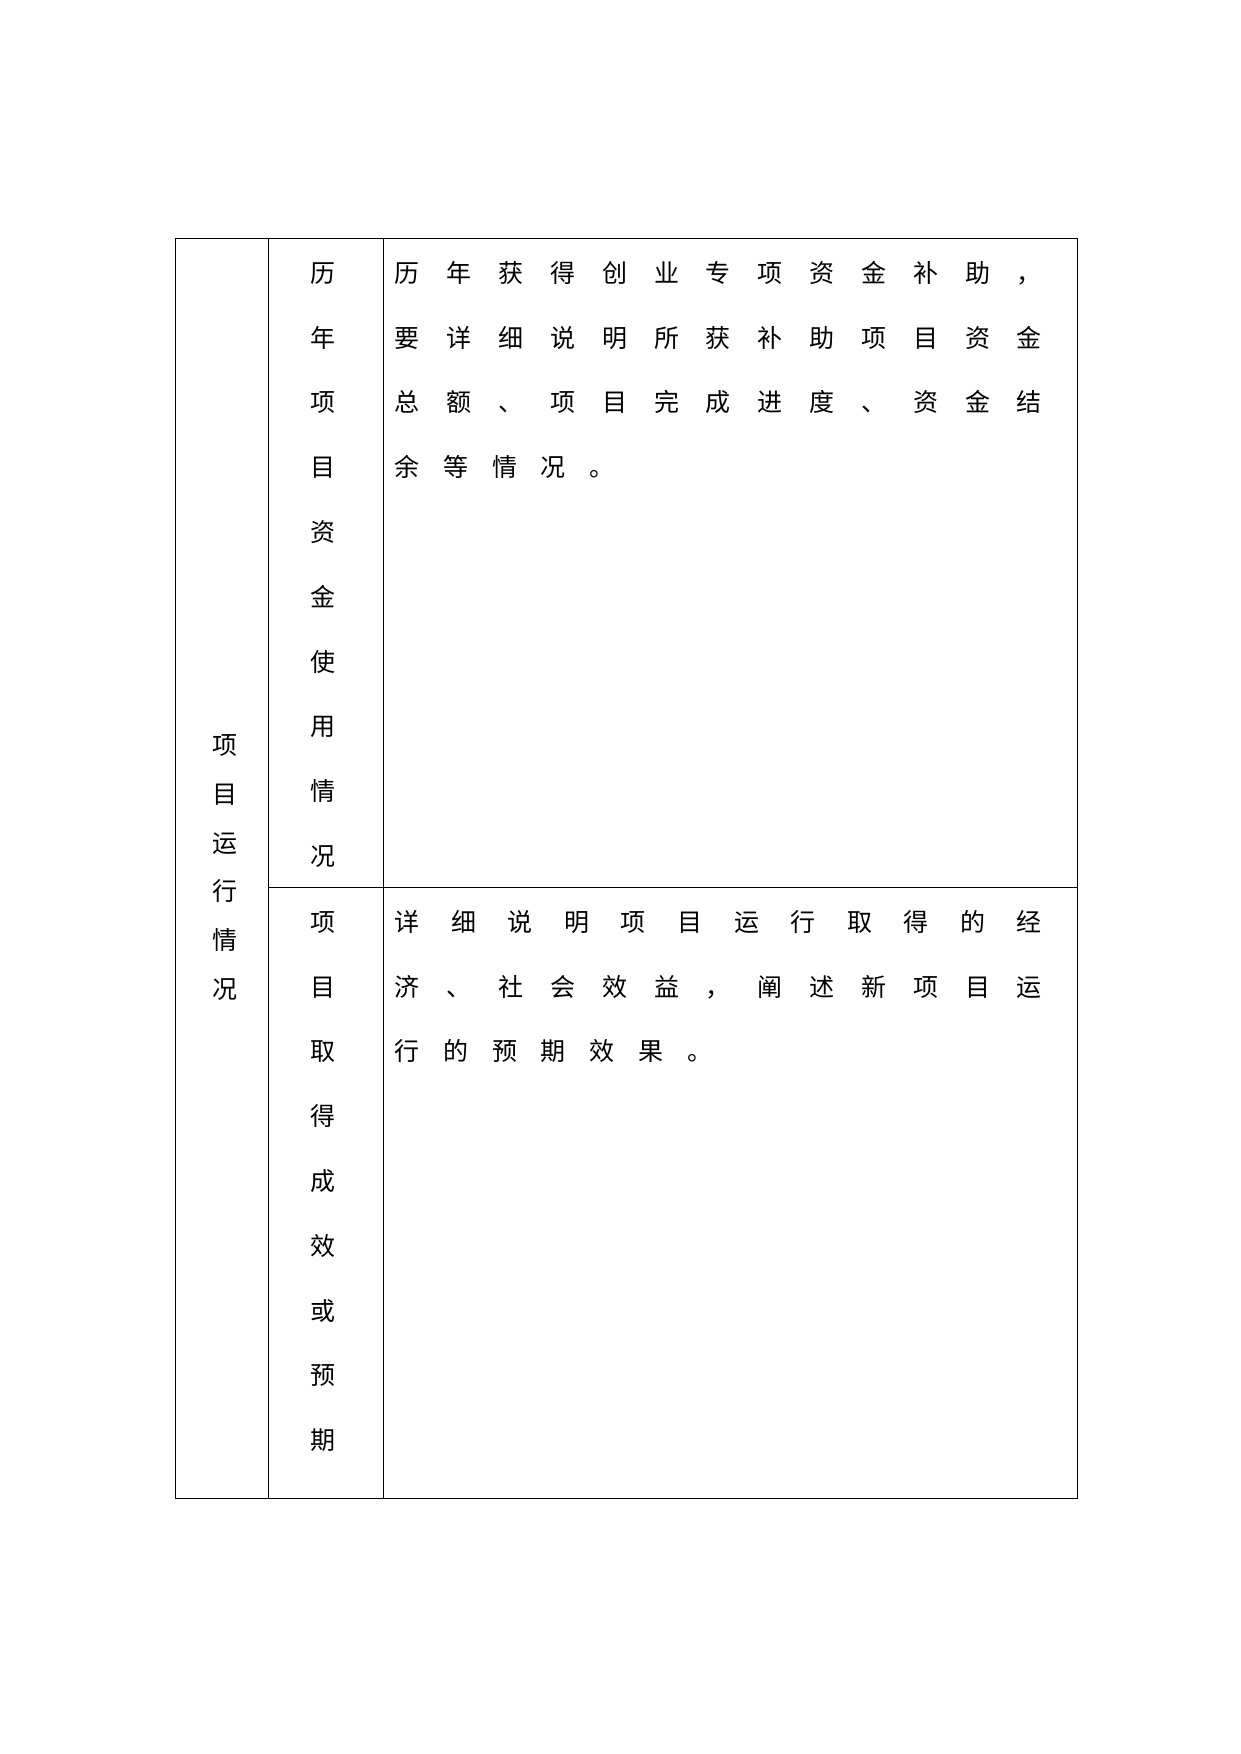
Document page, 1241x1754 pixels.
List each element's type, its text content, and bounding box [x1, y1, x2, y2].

table_header 历年获得创业专项资金补助，要详细说明所获补助项目资金总额、项目完成进度、资金结余等情况。 [384, 239, 1077, 887]
table_header 项目运行情况 [176, 239, 268, 1498]
table_cell 项目取得成效或预期效果 [269, 888, 383, 1498]
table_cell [384, 888, 1077, 1498]
table_header 历年项目资金使用情况 [269, 239, 383, 887]
